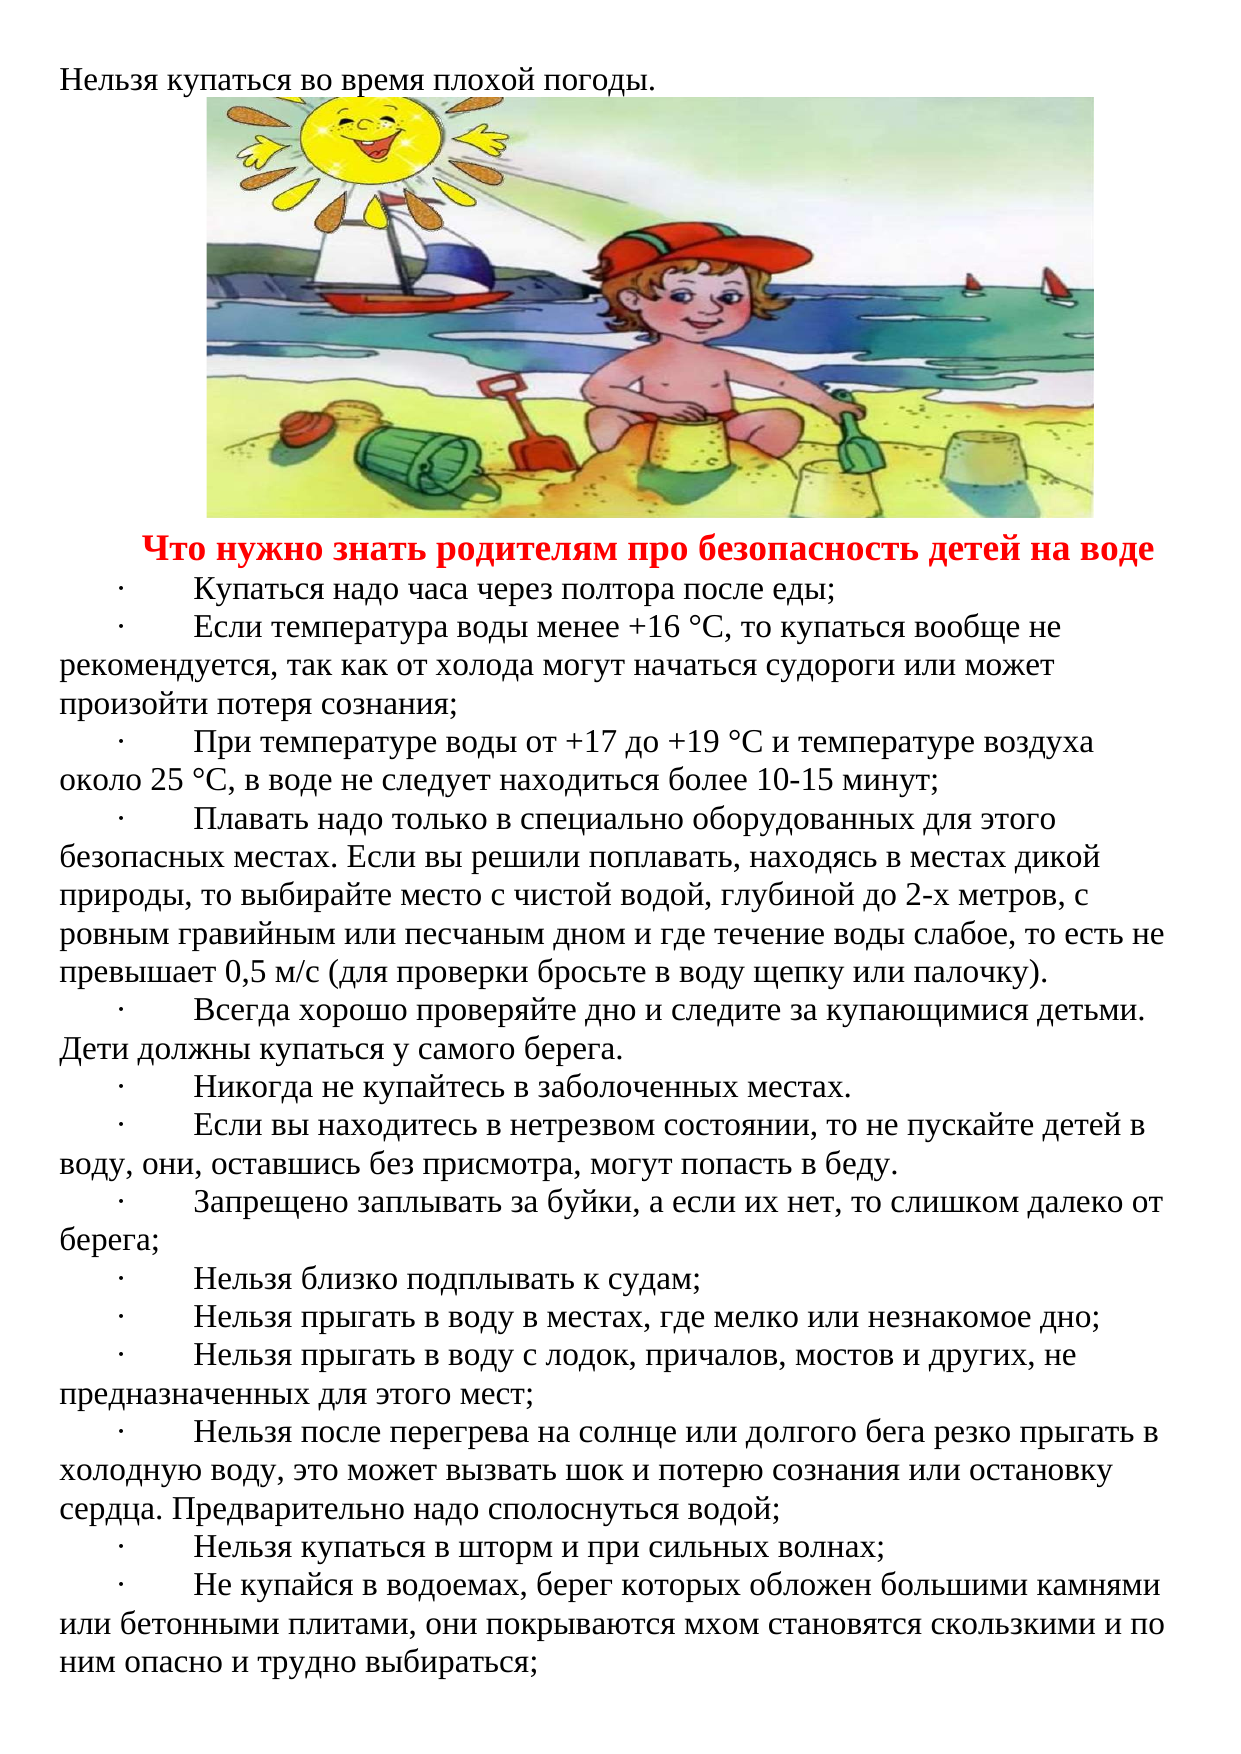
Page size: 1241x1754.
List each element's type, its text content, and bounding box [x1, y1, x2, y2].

text · Всегда хорошо проверяйте дно и следите за купающимися детьми. Дети должны купаться у самого берега. [59, 990, 1181, 1066]
text · Запрещено заплывать за буйки, а если их нет, то слишком далеко от берега; [59, 1181, 1181, 1258]
text · Нельзя близко подплывать к судам; [59, 1258, 1181, 1296]
text · Нельзя после перегрева на солнце или долгого бега резко прыгать в холодную воду, это может вызвать шок и потерю сознания или остановку сердца. Предварительно надо сполоснуться водой; [59, 1411, 1181, 1526]
text · Нельзя прыгать в воду в местах, где мелко или незнакомое дно; [59, 1296, 1181, 1335]
text · Купаться надо часа через полтора после еды; [59, 568, 1181, 606]
text · Если вы находитесь в нетрезвом состоянии, то не пускайте детей в воду, они, оставшись без присмотра, могут попасть в беду. [59, 1105, 1181, 1181]
text · При температуре воды от +17 до +19 °С и температуре воздуха около 25 °С, в воде не следует находиться более 10-15 минут; [59, 721, 1181, 798]
text · Нельзя прыгать в воду с лодок, причалов, мостов и других, не предназначенных для этого мест; [59, 1335, 1181, 1411]
text · Никогда не купайтесь в заболоченных местах. [59, 1066, 1181, 1105]
text · Если температура воды менее +16 °С, то купаться вообще не рекомендуется, так как от холода могут начаться судороги или может произойти потеря сознания; [59, 606, 1181, 721]
text · Плавать надо только в специально оборудованных для этого безопасных местах. Если вы решили поплавать, находясь в местах дикой природы, то выбирайте место с чистой водой, глубиной до 2-х метров, с ровным гравийным или песчаным дном и где течение воды слабое, то есть не превышает 0,5 м/с (для проверки бросьте в воду щепку или палочку). [59, 798, 1181, 990]
text · Не купайся в водоемах, берег которых обложен большими камнями или бетонными плитами, они покрываются мхом становятся скользкими и по ним опасно и трудно выбираться; [59, 1565, 1181, 1680]
text Что нужно знать родителям про безопасность детей на воде [59, 525, 1181, 568]
picture [206, 97, 1094, 518]
text · Нельзя купаться в шторм и при сильных волнах; [59, 1526, 1181, 1565]
